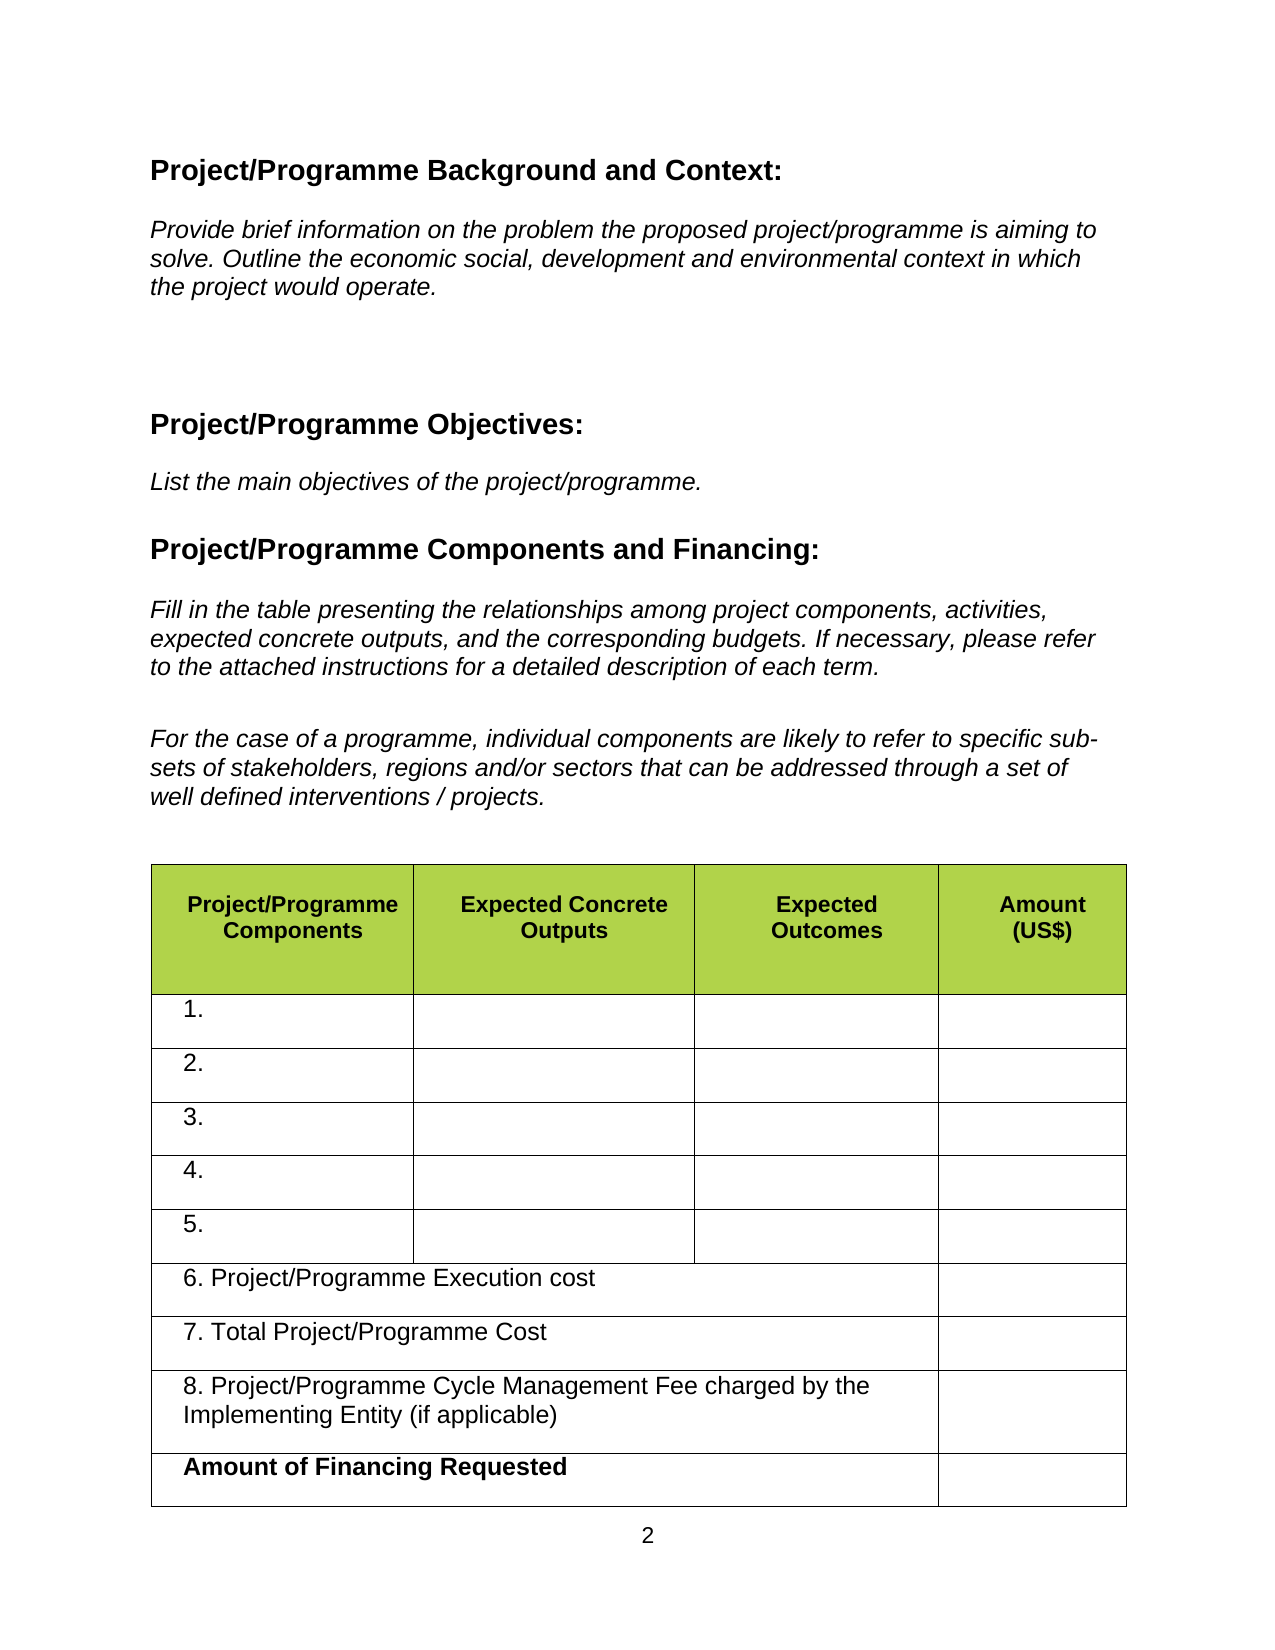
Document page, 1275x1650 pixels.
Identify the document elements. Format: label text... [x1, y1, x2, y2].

table_cell [695, 1156, 938, 1209]
table_cell 2. [152, 1049, 413, 1102]
table_cell [414, 1049, 694, 1102]
table_cell [939, 1156, 1126, 1209]
table_cell [939, 1103, 1126, 1155]
table_cell [939, 1210, 1126, 1262]
table_cell [939, 1454, 1126, 1506]
subtitle Project/Programme Background and Context: [150, 152, 1275, 186]
subtitle Project/Programme Components and Financing: [150, 532, 1275, 566]
text Provide brief information on the problem the proposed project/programme is aiming to solve. Outline the economic social, development and environmental context in which the project would operate. [150, 215, 1119, 301]
table_cell 6. Project/Programme Execution cost [152, 1264, 938, 1316]
text List the main objectives of the project/programme. [150, 467, 1275, 496]
table_header Amount (US$) [939, 865, 1126, 994]
table_cell [695, 1210, 938, 1262]
table_cell 3. [152, 1103, 413, 1155]
table_cell 4. [152, 1156, 413, 1209]
table_header Expected Outcomes [695, 865, 938, 994]
table_cell [414, 1210, 694, 1262]
table_cell [695, 995, 938, 1048]
text Fill in the table presenting the relationships among project components, activities, expected concrete outputs, and the corresponding budgets. If necessary, please refer to the attached instructions for a detailed description of each term. [150, 595, 1118, 681]
table_cell [414, 995, 694, 1048]
table_cell 7. Total Project/Programme Cost [152, 1317, 938, 1370]
table_header Project/Programme Components [152, 865, 413, 994]
table_cell [414, 1156, 694, 1209]
table_cell [939, 1371, 1126, 1452]
text For the case of a programme, individual components are likely to refer to specific sub- sets of stakeholders, regions and/or sectors that can be addressed through a set of well defined interventions / projects. [150, 724, 1121, 810]
table_header Expected Concrete Outputs [414, 865, 694, 994]
table_cell Amount of Financing Requested [152, 1454, 938, 1506]
table_cell [939, 1317, 1126, 1370]
table_cell [414, 1103, 694, 1155]
table_cell [695, 1103, 938, 1155]
table_cell 8. Project/Programme Cycle Management Fee charged by the Implementing Entity (if applicable) [152, 1371, 938, 1452]
subtitle Project/Programme Objectives: [150, 407, 1275, 441]
table_cell 1. [152, 995, 413, 1048]
table_cell [939, 995, 1126, 1048]
table_cell [939, 1049, 1126, 1102]
table_cell 5. [152, 1210, 413, 1262]
table_cell [939, 1264, 1126, 1316]
table_cell [695, 1049, 938, 1102]
